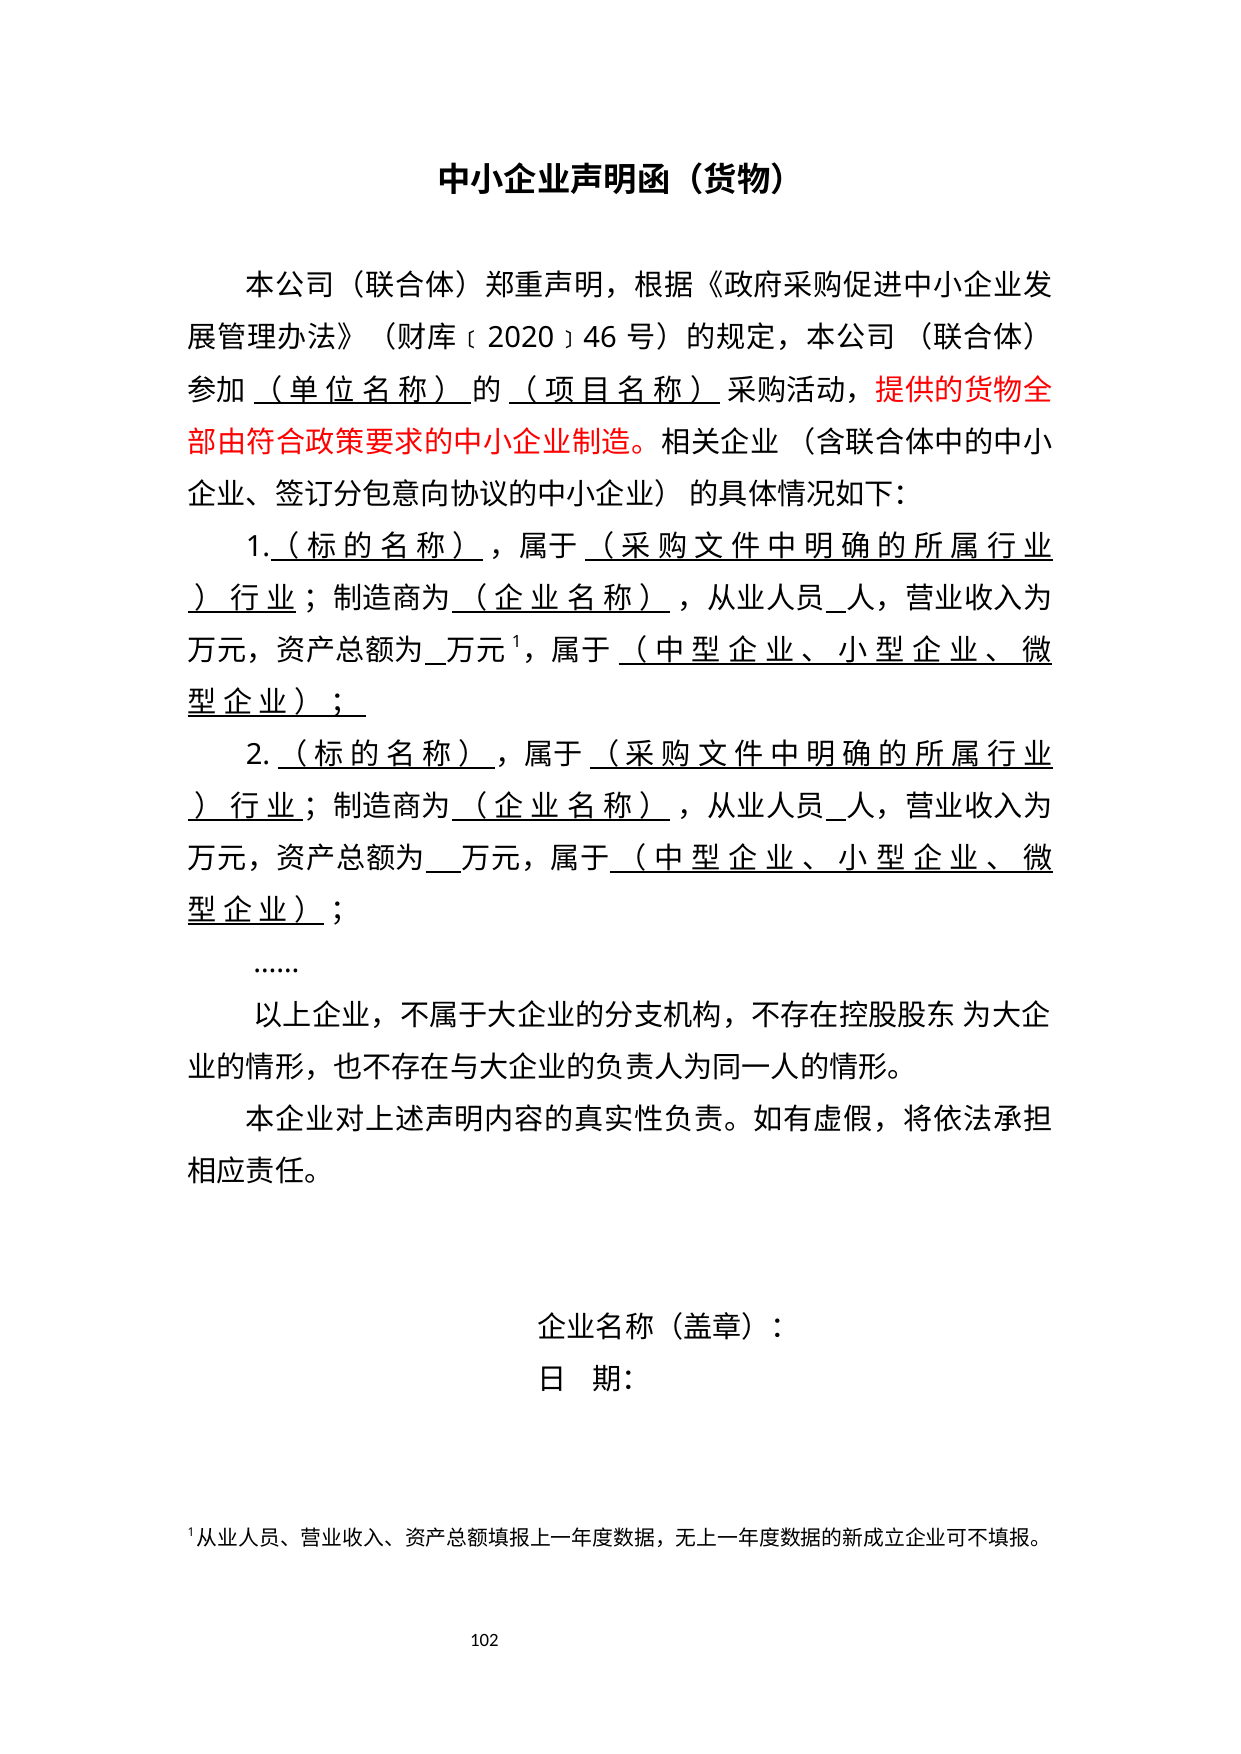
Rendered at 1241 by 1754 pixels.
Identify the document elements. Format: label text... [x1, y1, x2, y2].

text 1从业人员、营业收入、资产总额填报上一年度数据，无上一年度数据的新成立企业可不填报。 [187, 1504, 1053, 1556]
list …… [187, 931, 1053, 983]
list 日 期： [187, 1348, 1053, 1400]
list 企业名称（盖章）： [187, 1296, 1053, 1348]
list 2. （ 标 的 名 称 ） ，属于 （ 采 购 文 件 中 明 确 的 所 属 行 业 ） 行 业 ；制造商为 （ 企 业 名 称 ） ，从业人员 人，营业收入为 万元，资产总额为 万元，属于 （ 中 型 企 业 、 小 型 企 业 、 微 型 企 业 ） ； [187, 723, 1053, 931]
list 1.（ 标 的 名 称 ） ，属于 （ 采 购 文 件 中 明 确 的 所 属 行 业 ） 行 业 ；制造商为 （ 企 业 名 称 ） ，从业人员 人，营业收入为 万元，资产总额为 万元1，属于 （ 中 型 企 业 、 小 型 企 业 、 微 型 企 业 ） ； [187, 514, 1053, 723]
list 本企业对上述声明内容的真实性负责。如有虚假，将依法承担相应责任。 [187, 1087, 1053, 1192]
list 以上企业，不属于大企业的分支机构，不存在控股股东 为大企业的情形，也不存在与大企业的负责人为同一人的情形。 [187, 983, 1053, 1087]
text 中小企业声明函（货物） [187, 150, 1053, 202]
text 本公司（联合体）郑重声明，根据《政府采购促进中小企业发展管理办法》（财库﹝2020﹞46 号）的规定，本公司 （联合体）参加 （ 单 位 名 称 ） 的 （ 项 目 名 称 ） 采购活动，提供的货物全部由符合政策要求的中小企业制造。相关企业 （含联合体中的中小企业、签订分包意向协议的中小企业） 的具体情况如下： [187, 254, 1053, 514]
